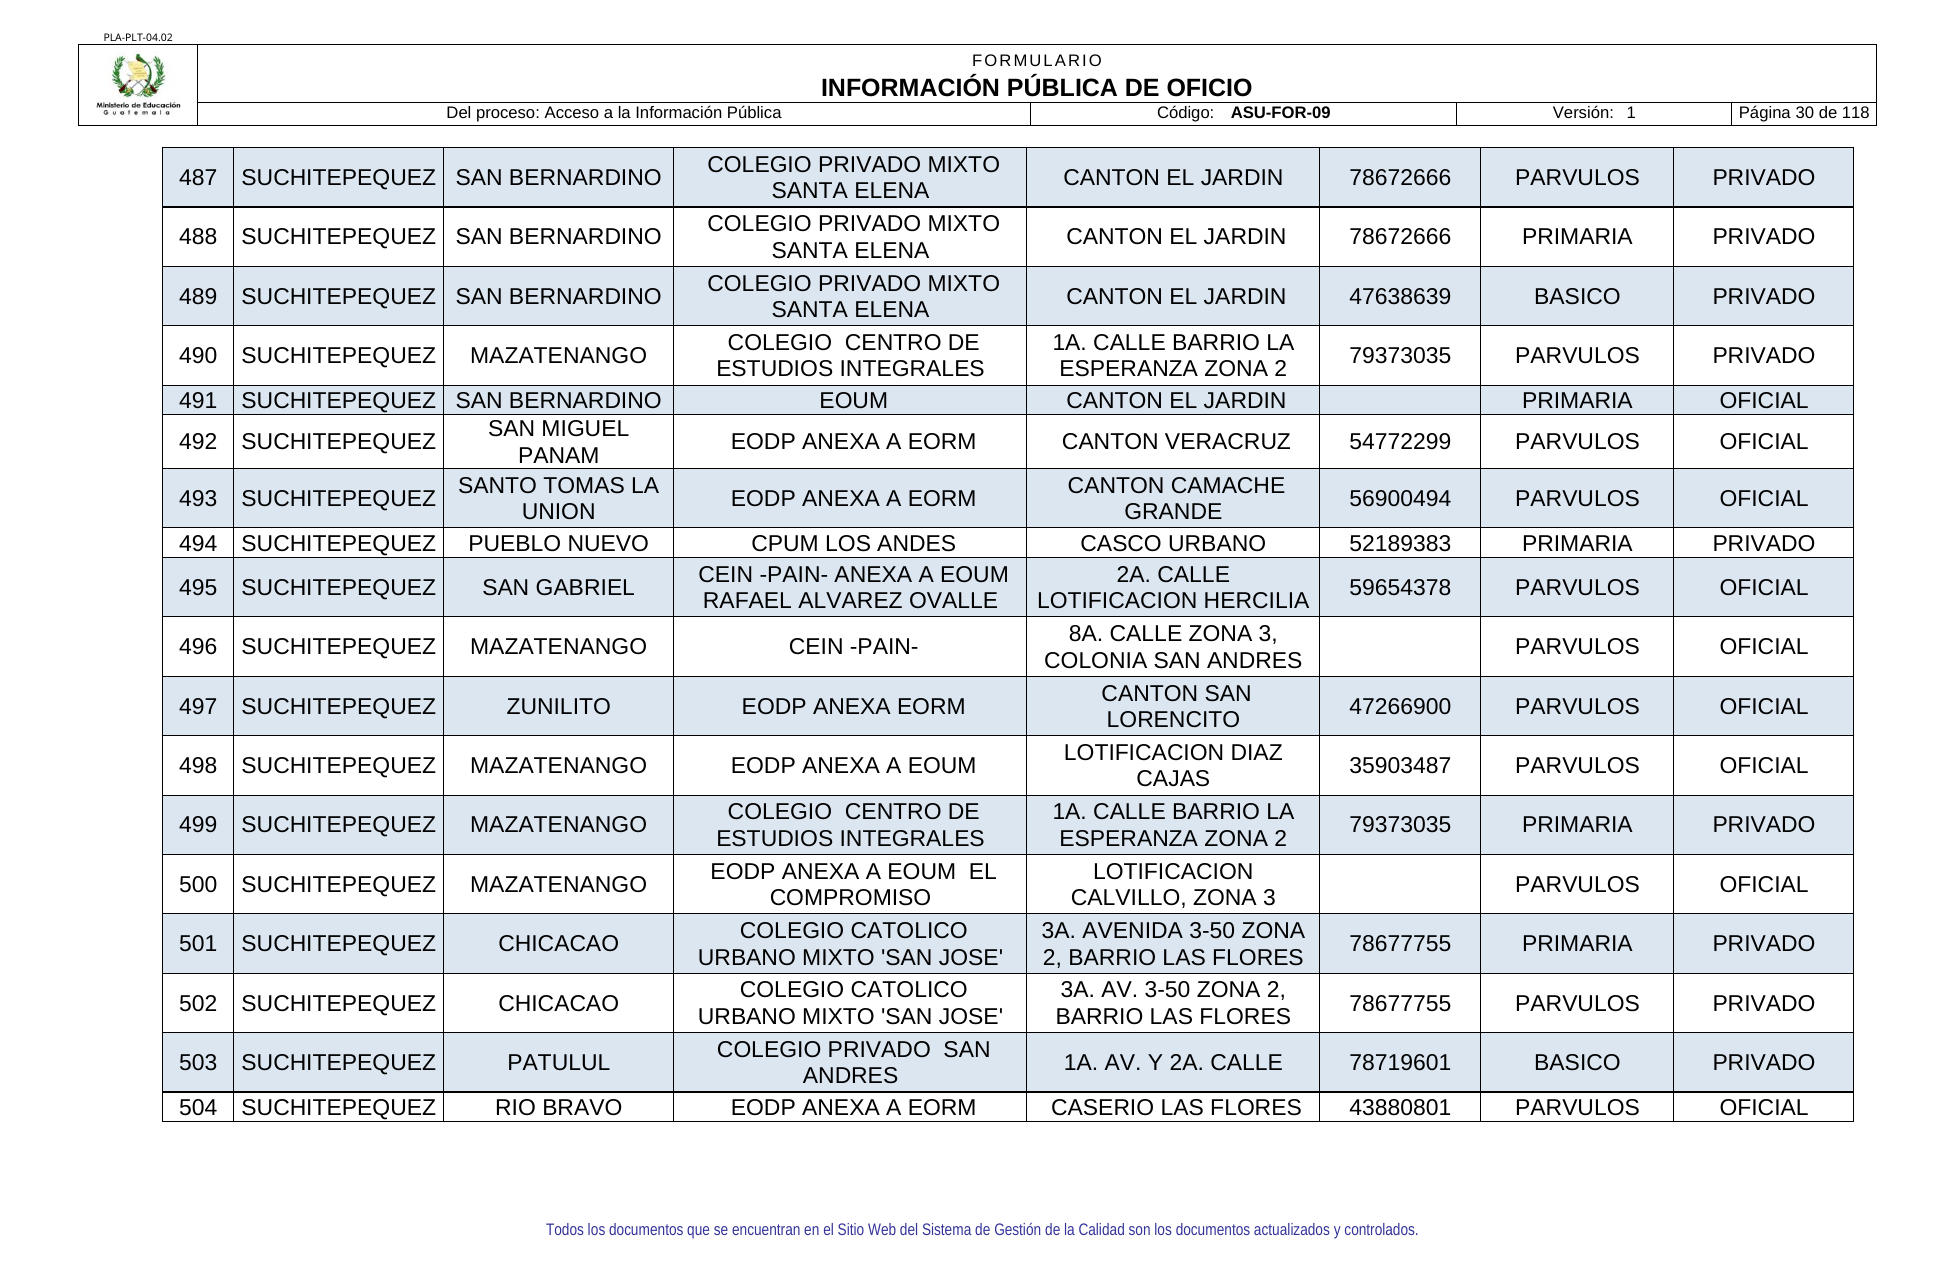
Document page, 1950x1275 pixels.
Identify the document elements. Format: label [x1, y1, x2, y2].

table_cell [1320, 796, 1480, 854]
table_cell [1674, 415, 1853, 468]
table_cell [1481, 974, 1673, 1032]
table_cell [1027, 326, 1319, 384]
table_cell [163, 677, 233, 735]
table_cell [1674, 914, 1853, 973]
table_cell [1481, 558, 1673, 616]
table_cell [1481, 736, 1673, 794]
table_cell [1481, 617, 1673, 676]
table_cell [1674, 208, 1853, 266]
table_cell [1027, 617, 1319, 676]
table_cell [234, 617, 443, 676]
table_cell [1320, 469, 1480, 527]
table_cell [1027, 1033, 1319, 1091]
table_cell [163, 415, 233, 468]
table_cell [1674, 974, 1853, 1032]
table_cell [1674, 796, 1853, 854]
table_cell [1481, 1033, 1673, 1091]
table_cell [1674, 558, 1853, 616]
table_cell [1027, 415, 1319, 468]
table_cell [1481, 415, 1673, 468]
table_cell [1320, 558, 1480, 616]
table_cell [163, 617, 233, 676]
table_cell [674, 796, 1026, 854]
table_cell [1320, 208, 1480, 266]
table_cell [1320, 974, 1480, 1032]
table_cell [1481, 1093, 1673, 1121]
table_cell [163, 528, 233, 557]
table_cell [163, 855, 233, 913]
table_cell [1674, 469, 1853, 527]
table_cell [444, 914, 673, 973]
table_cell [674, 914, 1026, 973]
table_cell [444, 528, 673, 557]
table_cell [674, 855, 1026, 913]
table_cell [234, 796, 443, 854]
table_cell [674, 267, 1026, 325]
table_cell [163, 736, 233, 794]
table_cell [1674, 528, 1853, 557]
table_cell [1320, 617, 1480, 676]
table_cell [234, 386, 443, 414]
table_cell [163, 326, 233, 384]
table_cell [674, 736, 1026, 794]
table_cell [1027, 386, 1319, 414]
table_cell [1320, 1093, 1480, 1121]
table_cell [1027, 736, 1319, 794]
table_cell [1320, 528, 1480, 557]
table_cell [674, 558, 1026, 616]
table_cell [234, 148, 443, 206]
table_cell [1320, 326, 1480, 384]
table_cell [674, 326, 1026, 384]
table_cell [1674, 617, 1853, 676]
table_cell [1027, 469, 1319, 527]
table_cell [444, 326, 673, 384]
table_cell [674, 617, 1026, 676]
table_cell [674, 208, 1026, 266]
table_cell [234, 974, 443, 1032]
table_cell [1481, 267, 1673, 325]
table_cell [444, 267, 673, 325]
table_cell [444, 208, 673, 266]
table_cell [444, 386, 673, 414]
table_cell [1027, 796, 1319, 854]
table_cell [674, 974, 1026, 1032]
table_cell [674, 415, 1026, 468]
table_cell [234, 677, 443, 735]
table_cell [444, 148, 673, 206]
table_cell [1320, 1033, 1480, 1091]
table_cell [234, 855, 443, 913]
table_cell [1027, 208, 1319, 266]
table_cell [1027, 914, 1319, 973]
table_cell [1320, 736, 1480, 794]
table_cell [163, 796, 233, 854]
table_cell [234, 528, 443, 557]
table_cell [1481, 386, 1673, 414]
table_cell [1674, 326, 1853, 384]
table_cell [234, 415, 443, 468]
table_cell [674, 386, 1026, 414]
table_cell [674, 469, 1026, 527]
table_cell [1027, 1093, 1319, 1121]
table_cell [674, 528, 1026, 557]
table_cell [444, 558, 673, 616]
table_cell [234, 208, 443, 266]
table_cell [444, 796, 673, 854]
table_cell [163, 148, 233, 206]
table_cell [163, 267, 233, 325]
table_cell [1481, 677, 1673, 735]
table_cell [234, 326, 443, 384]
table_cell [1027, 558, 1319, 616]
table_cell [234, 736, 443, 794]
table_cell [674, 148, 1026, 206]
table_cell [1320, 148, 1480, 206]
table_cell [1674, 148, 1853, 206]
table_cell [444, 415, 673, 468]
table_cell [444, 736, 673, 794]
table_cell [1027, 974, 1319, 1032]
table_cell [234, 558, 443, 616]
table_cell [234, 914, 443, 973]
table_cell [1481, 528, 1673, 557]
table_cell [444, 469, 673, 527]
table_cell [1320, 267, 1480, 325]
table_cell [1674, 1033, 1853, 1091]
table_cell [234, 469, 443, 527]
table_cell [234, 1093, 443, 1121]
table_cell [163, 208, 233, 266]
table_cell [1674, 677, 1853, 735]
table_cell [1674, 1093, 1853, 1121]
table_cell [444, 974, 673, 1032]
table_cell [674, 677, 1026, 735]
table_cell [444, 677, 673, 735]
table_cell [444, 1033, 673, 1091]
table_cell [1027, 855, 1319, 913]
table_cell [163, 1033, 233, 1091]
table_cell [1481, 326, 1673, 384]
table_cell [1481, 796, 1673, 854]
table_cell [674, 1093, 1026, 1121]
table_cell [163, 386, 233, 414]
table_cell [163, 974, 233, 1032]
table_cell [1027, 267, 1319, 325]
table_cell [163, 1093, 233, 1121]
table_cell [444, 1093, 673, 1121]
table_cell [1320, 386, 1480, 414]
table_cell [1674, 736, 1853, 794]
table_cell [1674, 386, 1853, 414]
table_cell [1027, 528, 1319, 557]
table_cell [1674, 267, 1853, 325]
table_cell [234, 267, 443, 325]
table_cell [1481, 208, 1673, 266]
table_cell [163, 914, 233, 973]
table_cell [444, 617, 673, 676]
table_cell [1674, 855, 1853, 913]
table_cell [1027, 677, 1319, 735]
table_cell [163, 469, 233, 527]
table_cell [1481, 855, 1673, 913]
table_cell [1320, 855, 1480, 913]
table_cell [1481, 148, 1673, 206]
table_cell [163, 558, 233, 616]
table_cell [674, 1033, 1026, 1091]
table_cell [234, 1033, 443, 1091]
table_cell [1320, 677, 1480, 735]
picture [95, 51, 181, 117]
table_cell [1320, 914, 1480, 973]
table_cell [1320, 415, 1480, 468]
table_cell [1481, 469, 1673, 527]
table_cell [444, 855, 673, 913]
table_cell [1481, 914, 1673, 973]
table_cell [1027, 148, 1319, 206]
